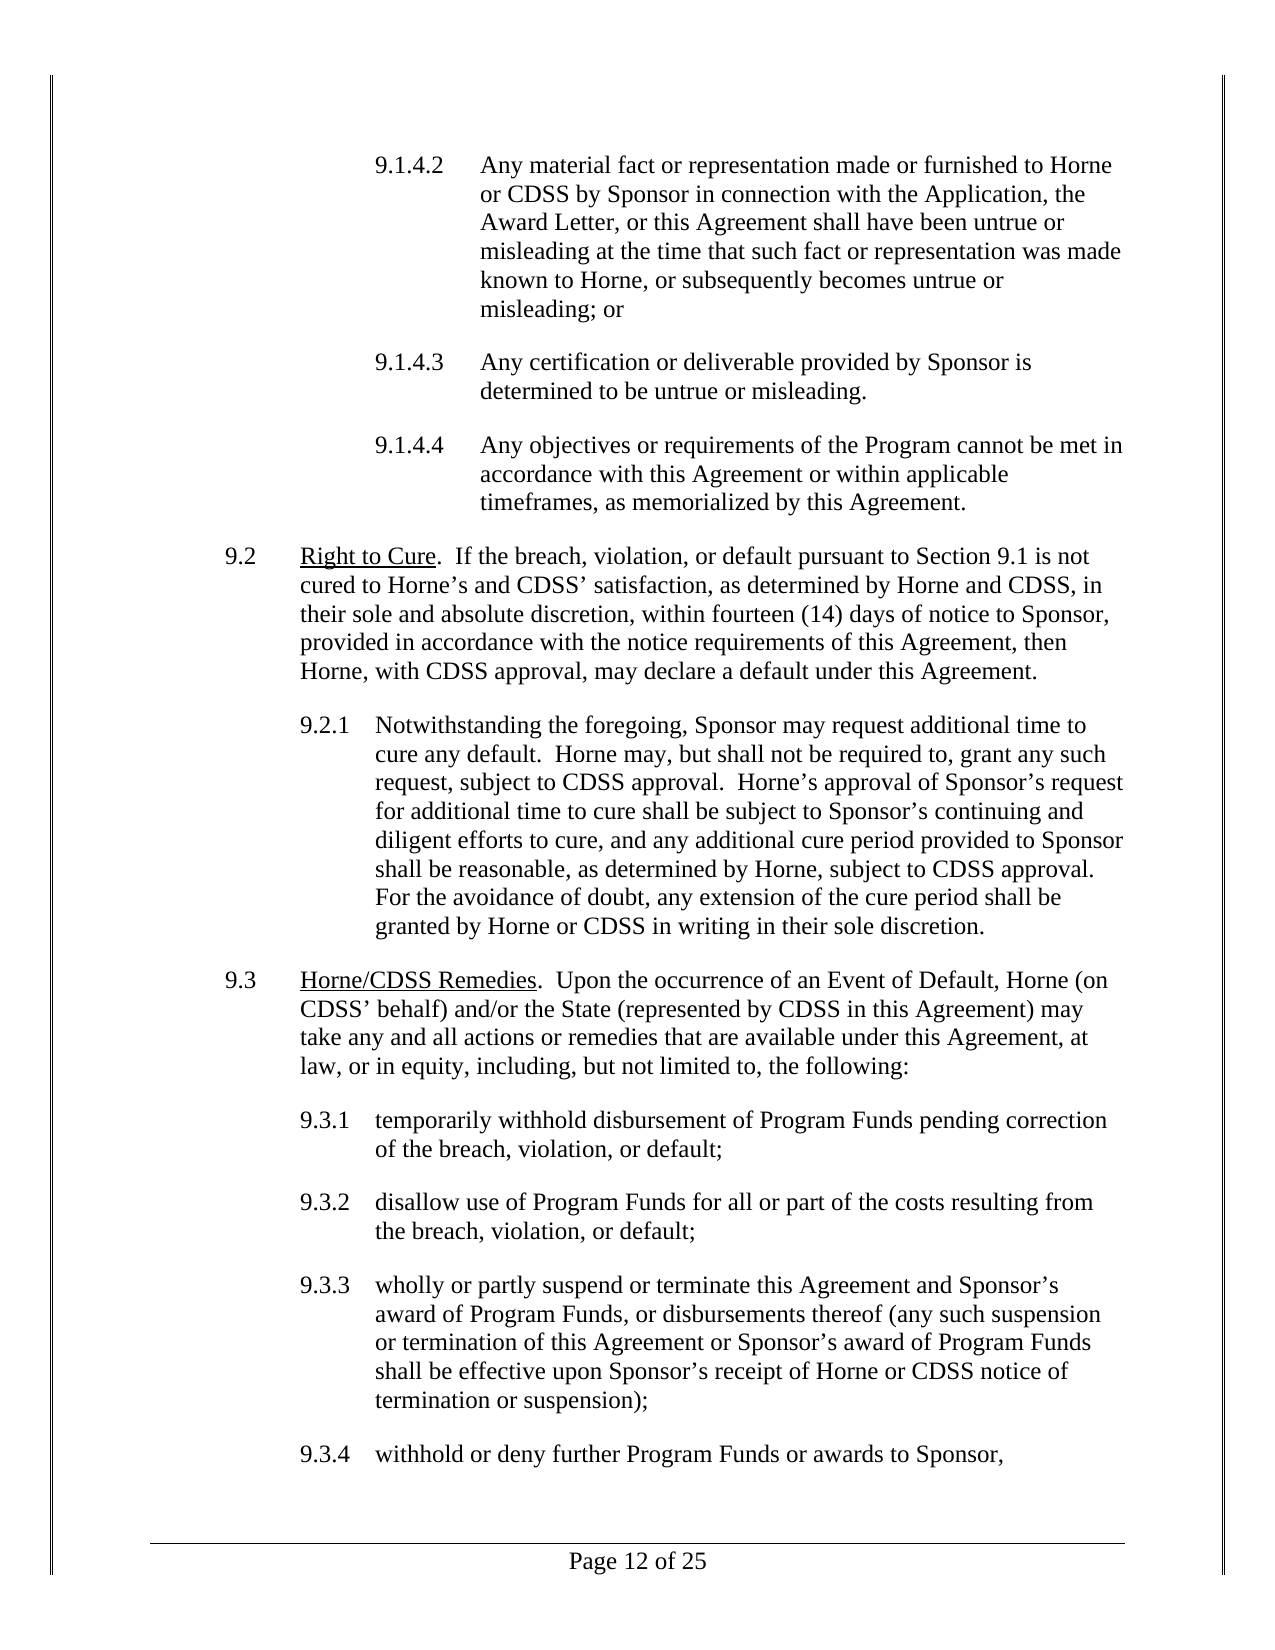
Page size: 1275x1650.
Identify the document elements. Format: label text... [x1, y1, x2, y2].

text wholly or partly suspend or terminate this Agreement and Sponsor’s award of Program Funds, or disbursements thereof (any such suspension or termination of this Agreement or Sponsor’s award of Program Funds shall be effective upon Sponsor’s receipt of Horne or CDSS notice of termination or suspension); [300, 1270, 1125, 1414]
text Horne/CDSS Remedies. Upon the occurrence of an Event of Default, Horne (on CDSS’ behalf) and/or the State (represented by CDSS in this Agreement) may take any and all actions or remedies that are available under this Agreement, at law, or in equity, including, but not limited to, the following: [225, 965, 1125, 1080]
text disallow use of Program Funds for all or part of the costs resulting from the breach, violation, or default; [300, 1187, 1125, 1245]
text Any material fact or representation made or furnished to Horne or CDSS by Sponsor in connection with the Application, the Award Letter, or this Agreement shall have been untrue or misleading at the time that such fact or representation was made known to Horne, or subsequently becomes untrue or misleading; or [375, 150, 1125, 322]
text temporarily withhold disbursement of Program Funds pending correction of the breach, violation, or default; [300, 1105, 1125, 1162]
text withhold or deny further Program Funds or awards to Sponsor, [300, 1439, 1125, 1467]
text Notwithstanding the foregoing, Sponsor may request additional time to cure any default. Horne may, but shall not be required to, grant any such request, subject to CDSS approval. Horne’s approval of Sponsor’s request for additional time to cure shall be subject to Sponsor’s continuing and diligent efforts to cure, and any additional cure period provided to Sponsor shall be reasonable, as determined by Horne, subject to CDSS approval. For the avoidance of doubt, any extension of the cure period shall be granted by Horne or CDSS in writing in their sole discretion. [300, 710, 1125, 940]
text Any objectives or requirements of the Program cannot be met in accordance with this Agreement or within applicable timeframes, as memorialized by this Agreement. [375, 430, 1125, 516]
text Right to Cure. If the breach, violation, or default pursuant to Section 9.1 is not cured to Horne’s and CDSS’ satisfaction, as determined by Horne and CDSS, in their sole and absolute discretion, within fourteen (14) days of notice to Sponsor, provided in accordance with the notice requirements of this Agreement, then Horne, with CDSS approval, may declare a default under this Agreement. [225, 541, 1125, 685]
text Any certification or deliverable provided by Sponsor is determined to be untrue or misleading. [375, 347, 1125, 405]
